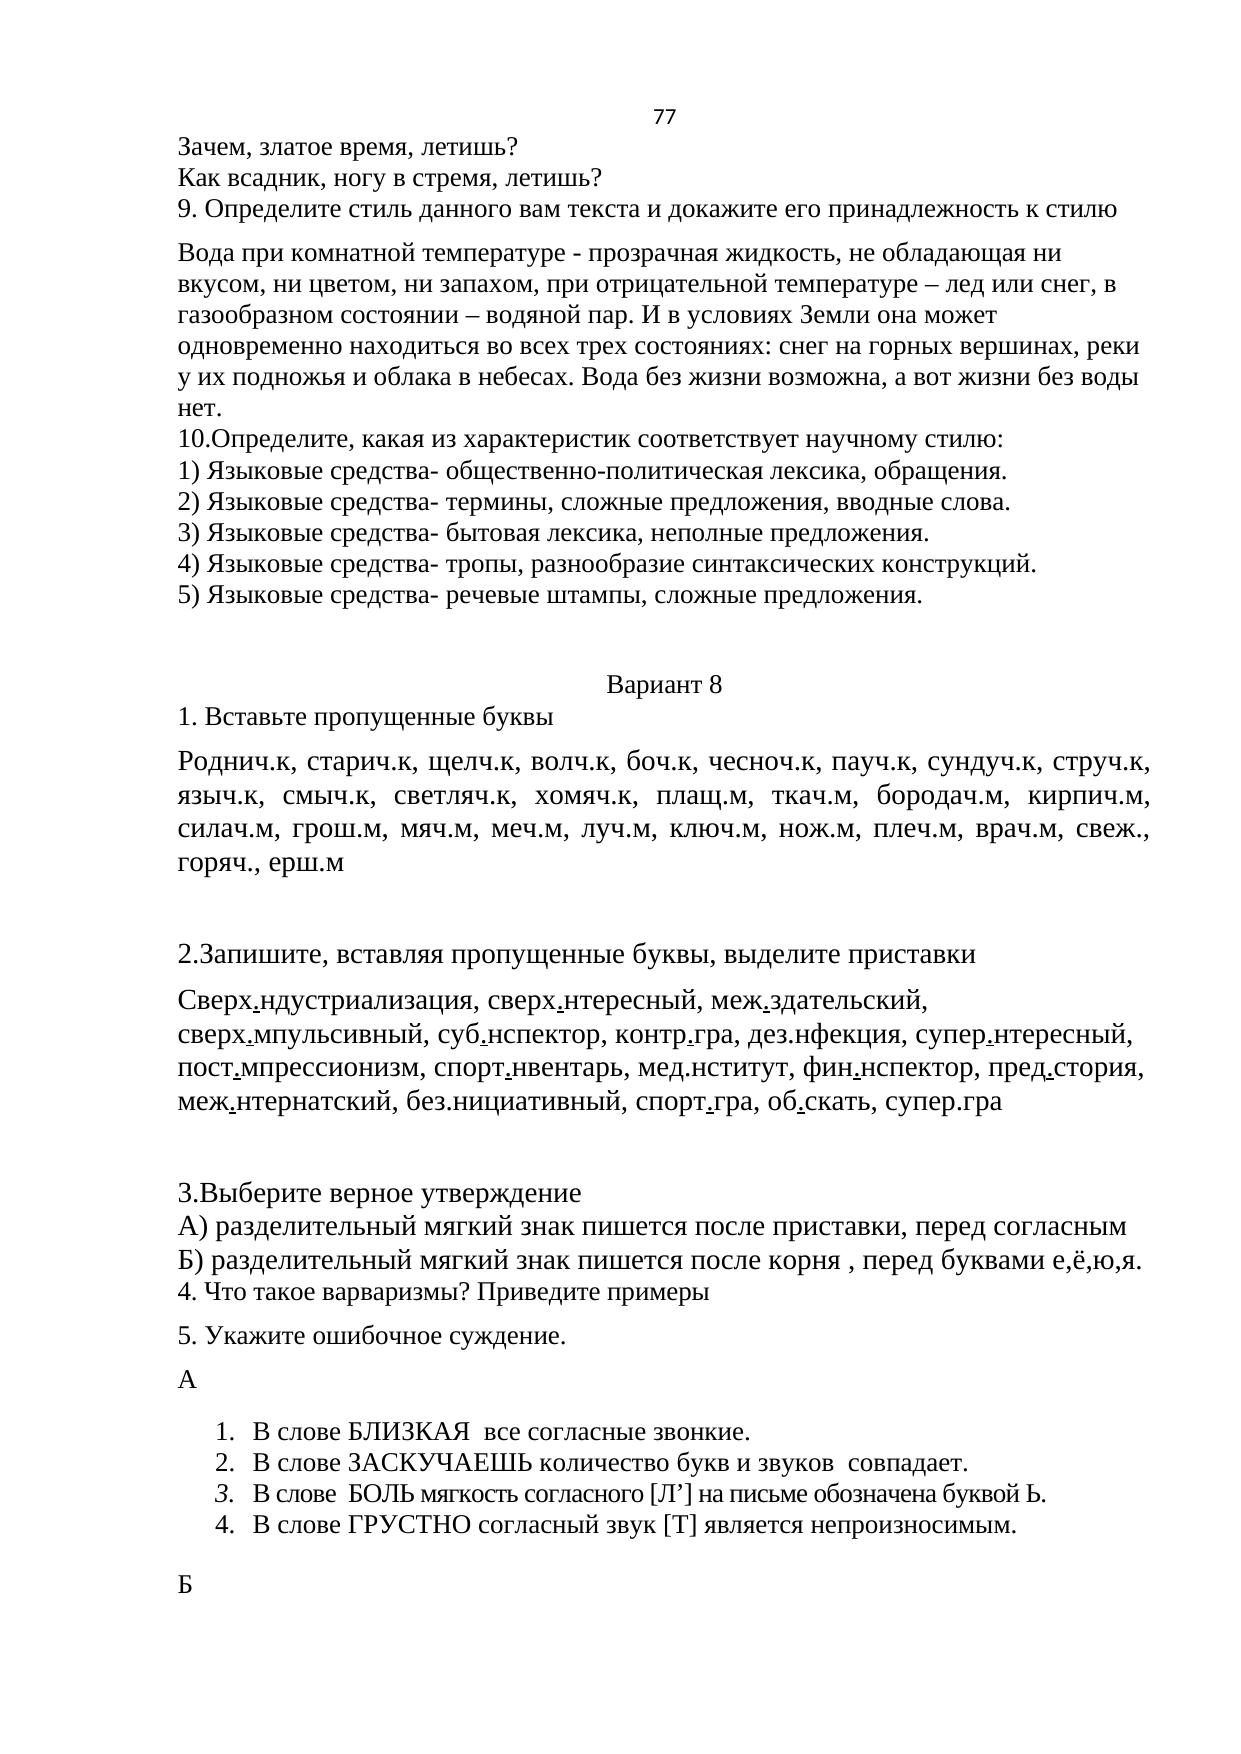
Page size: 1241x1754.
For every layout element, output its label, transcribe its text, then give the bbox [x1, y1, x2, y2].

text А [177, 1363, 1152, 1394]
text 5. Укажите ошибочное суждение. [177, 1319, 1152, 1350]
text Б [177, 1568, 1152, 1600]
text Зачем, златое время, летишь? [177, 130, 1152, 161]
text Как всадник, ногу в стремя, летишь? [177, 161, 1152, 192]
text Вариант 8 [177, 669, 1152, 700]
text 9. Определите стиль данного вам текста и докажите его принадлежность к стилю [177, 192, 1152, 223]
text Б) разделительный мягкий знак пишется после корня , перед буквами е,ё,ю,я. [177, 1242, 1152, 1276]
text 3.Выберите верное утверждение [177, 1175, 1152, 1208]
text 10.Определите, какая из характеристик соответствует научному стилю: 1) Языковые средства- общественно-политическая лексика, обращения. 2) Языковые средства- термины, сложные предложения, вводные слова. 3) Языковые средства- бытовая лексика, неполные предложения. 4) Языковые средства- тропы, разнообразие синтаксических конструкций. 5) Языковые средства- речевые штампы, сложные предложения. [177, 423, 1152, 637]
text А) разделительный мягкий знак пишется после приставки, перед согласным [177, 1208, 1152, 1242]
text Сверх.ндустриализация, сверх.нтересный, меж.здательский, сверх.мпульсивный, суб.нспектор, контр.гра, дез.нфекция, супер.нтересный, пост.мпрессионизм, спорт.нвентарь, мед.нститут, фин.нспектор, пред.стория, меж.нтернатский, без.нициативный, спорт.гра, об.скать, супер.гра [177, 982, 1152, 1116]
text Вода при комнатной температуре - прозрачная жидкость, не обладающая ни вкусом, ни цветом, ни запахом, при отрицательной температуре – лед или снег, в газообразном состоянии – водяной пар. И в условиях Земли она может одновременно находиться во всех трех состояниях: снег на горных вершинах, реки у их подножья и облака в небесах. Вода без жизни возможна, а вот жизни без воды нет. [177, 236, 1152, 423]
list В слове БЛИЗКАЯ все согласные звонкие. [215, 1415, 1152, 1446]
text Роднич.к, старич.к, щелч.к, волч.к, боч.к, чесноч.к, пауч.к, сундуч.к, струч.к, языч.к, смыч.к, светляч.к, хомяч.к, плащ.м, ткач.м, бородач.м, кирпич.м, силач.м, грош.м, мяч.м, меч.м, луч.м, ключ.м, нож.м, плеч.м, врач.м, свеж., горяч., ерш.м [177, 743, 1152, 878]
text 4. Что такое варваризмы? Приведите примеры [177, 1276, 1152, 1307]
list В слове БОЛЬ мягкость согласного [Л’] на письме обозначена буквой Ь. [215, 1477, 1152, 1508]
text 1. Вставьте пропущенные буквы [177, 700, 1152, 731]
text 2.Запишите, вставляя пропущенные буквы, выделите приставки [177, 936, 1152, 970]
list В слове ЗАСКУЧАЕШЬ количество букв и звуков совпадает. [215, 1446, 1152, 1477]
list В слове ГРУСТНО согласный звук [Т] является непроизносимым. [215, 1508, 1152, 1539]
